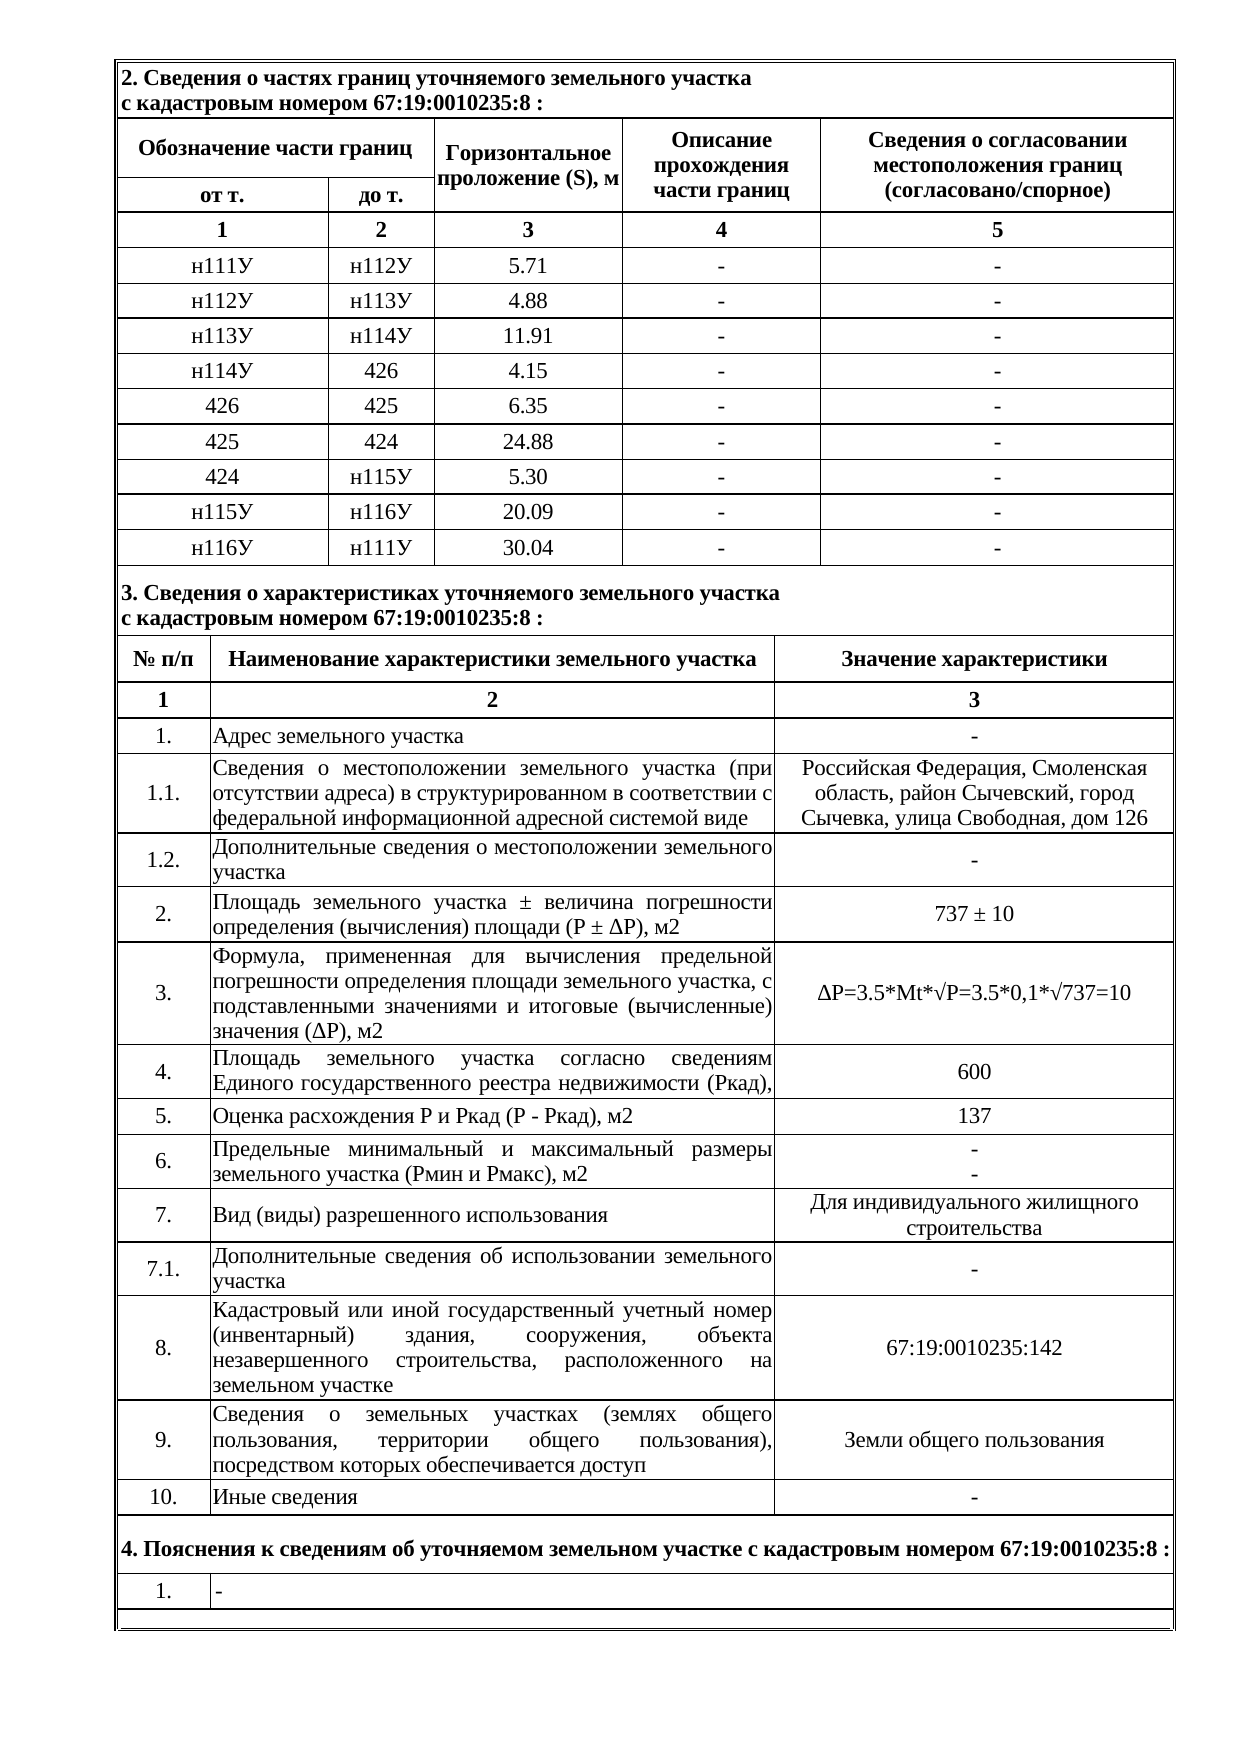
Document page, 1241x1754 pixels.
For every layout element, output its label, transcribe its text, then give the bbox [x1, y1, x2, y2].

table_cell Горизонтальное проложение (S), м [435, 119, 622, 211]
table_cell н111У [329, 530, 434, 565]
table_cell 424 [118, 460, 328, 493]
table_cell до т. [329, 178, 434, 211]
table_cell 30.04 [435, 530, 622, 565]
table_cell - [623, 354, 820, 387]
table_cell Адрес земельного участка [211, 719, 774, 753]
table_cell 5 [821, 213, 1173, 247]
table_cell - [775, 1480, 1173, 1514]
table_cell Обозначение части границ [118, 119, 434, 177]
table_cell 1. [118, 719, 210, 753]
table_cell н114У [329, 319, 434, 353]
table_cell 6.35 [435, 389, 622, 423]
table_cell - [821, 284, 1173, 317]
table_cell ∆P=3.5*Мt*√Р=3.5*0,1*√737=10 [775, 943, 1173, 1044]
table_cell - [821, 354, 1173, 387]
table_cell - [821, 495, 1173, 529]
table_cell - [623, 460, 820, 493]
table_cell 426 [329, 354, 434, 387]
table_cell - [623, 425, 820, 459]
table_cell [116, 1628, 1174, 1687]
table_cell 3 [775, 683, 1173, 717]
table_cell 425 [329, 389, 434, 423]
table_cell № п/п [118, 636, 210, 681]
table_cell 11.91 [435, 319, 622, 353]
table_cell 2 [211, 683, 774, 717]
table_cell 8. [118, 1296, 210, 1399]
table_cell - [821, 319, 1173, 353]
table_cell н114У [118, 354, 328, 387]
table_cell 9. [118, 1401, 210, 1478]
table_cell 24.88 [435, 425, 622, 459]
table_cell 4. [118, 1045, 210, 1098]
table_cell Кадастровый или иной государственный учетный номер (инвентарный) здания, сооружения, объекта незавершенного строительства, расположенного на земельном участке [211, 1296, 774, 1399]
table_cell - [775, 834, 1173, 886]
table_cell Наименование характеристики земельного участка [211, 636, 774, 681]
table_cell 425 [118, 425, 328, 459]
table_cell 2. [118, 887, 210, 941]
table_cell - [211, 1574, 1173, 1608]
table_cell 4.15 [435, 354, 622, 387]
table_cell 600 [775, 1045, 1173, 1098]
table_cell 20.09 [435, 495, 622, 529]
table_cell - [775, 719, 1173, 753]
table_cell н116У [329, 495, 434, 529]
table_cell Для индивидуального жилищного строительства [775, 1189, 1173, 1241]
table_cell 2 [329, 213, 434, 247]
table_cell - [821, 460, 1173, 493]
table_cell 5.71 [435, 248, 622, 283]
table_cell - [623, 495, 820, 529]
table_cell 1. [118, 1574, 210, 1608]
table_cell Оценка расхождения Р и Ркад (Р - Ркад), м2 [211, 1099, 774, 1134]
table_cell 67:19:0010235:142 [775, 1296, 1173, 1399]
table_cell Формула, примененная для вычисления предельной погрешности определения площади земельного участка, с подставленными значениями и итоговые (вычисленные) значения (ΔР), м2 [211, 943, 774, 1044]
table_cell 6. [118, 1135, 210, 1187]
table_cell Сведения о согласовании местоположения границ (согласовано/спорное) [821, 119, 1173, 211]
table_cell 1 [118, 213, 328, 247]
table_cell 2. Сведения о частях границ уточняемого земельного участка с кадастровым номером 67:19:0010235:8 : [118, 63, 1173, 117]
table_cell 3. [118, 943, 210, 1044]
table_cell - [623, 319, 820, 353]
table_cell Российская Федерация, Смоленская область, район Сычевский, город Сычевка, улица Свободная, дом 126 [775, 754, 1173, 832]
table_cell - - [775, 1135, 1173, 1187]
table_cell [118, 1610, 1173, 1628]
table_cell н115У [118, 495, 328, 529]
table_cell от т. [118, 178, 328, 211]
table_cell 10. [118, 1480, 210, 1514]
table_cell Сведения о местоположении земельного участка (при отсутствии адреса) в структурированном в соответствии с федеральной информационной адресной системой виде [211, 754, 774, 832]
table_cell - [821, 248, 1173, 283]
table_cell Описание прохождения части границ [623, 119, 820, 211]
table_cell 5. [118, 1099, 210, 1134]
table_cell 7.1. [118, 1243, 210, 1295]
table_cell 5.30 [435, 460, 622, 493]
table_cell 426 [118, 389, 328, 423]
table_cell [118, 566, 1173, 576]
table_cell Дополнительные сведения о местоположении земельного участка [211, 834, 774, 886]
table_cell 424 [329, 425, 434, 459]
table_cell 4 [623, 213, 820, 247]
table_cell 1.1. [118, 754, 210, 832]
table_cell Значение характеристики [775, 636, 1173, 681]
table_cell Вид (виды) разрешенного использования [211, 1189, 774, 1241]
table_cell Дополнительные сведения об использовании земельного участка [211, 1243, 774, 1295]
table_cell 1.2. [118, 834, 210, 886]
table_cell 737 ± 10 [775, 887, 1173, 941]
table_cell 3. Сведения о характеристиках уточняемого земельного участка с кадастровым номером 67:19:0010235:8 : [118, 576, 1173, 635]
table_cell - [623, 248, 820, 283]
table_cell - [623, 530, 820, 565]
table_cell [118, 1516, 1173, 1526]
table_cell Площадь земельного участка согласно сведениям Единого государственного реестра недвижимости (Pкад), м2 [211, 1045, 774, 1098]
table_cell 137 [775, 1099, 1173, 1134]
table_cell н112У [118, 284, 328, 317]
table_cell н115У [329, 460, 434, 493]
table_cell н113У [329, 284, 434, 317]
table_cell н111У [118, 248, 328, 283]
table_cell 4. Пояснения к сведениям об уточняемом земельном участке с кадастровым номером 67:19:0010235:8 : [118, 1526, 1173, 1572]
table_cell - [775, 1243, 1173, 1295]
table_cell - [623, 284, 820, 317]
table_cell н113У [118, 319, 328, 353]
table_cell Площадь земельного участка ± величина погрешности определения (вычисления) площади (Р ± ΔР), м2 [211, 887, 774, 941]
table_cell Сведения о земельных участках (землях общего пользования, территории общего пользования), посредством которых обеспечивается доступ [211, 1401, 774, 1478]
table_cell 3 [435, 213, 622, 247]
table_cell - [821, 530, 1173, 565]
table_cell 4.88 [435, 284, 622, 317]
table_cell - [821, 389, 1173, 423]
table_cell - [623, 389, 820, 423]
table_cell Иные сведения [211, 1480, 774, 1514]
table_cell Земли общего пользования [775, 1401, 1173, 1478]
table_cell - [821, 425, 1173, 459]
table_cell н112У [329, 248, 434, 283]
table_cell 7. [118, 1189, 210, 1241]
table_cell н116У [118, 530, 328, 565]
table_cell Предельные минимальный и максимальный размеры земельного участка (Рмин и Рмакс), м2 [211, 1135, 774, 1187]
table_cell 1 [118, 683, 210, 717]
